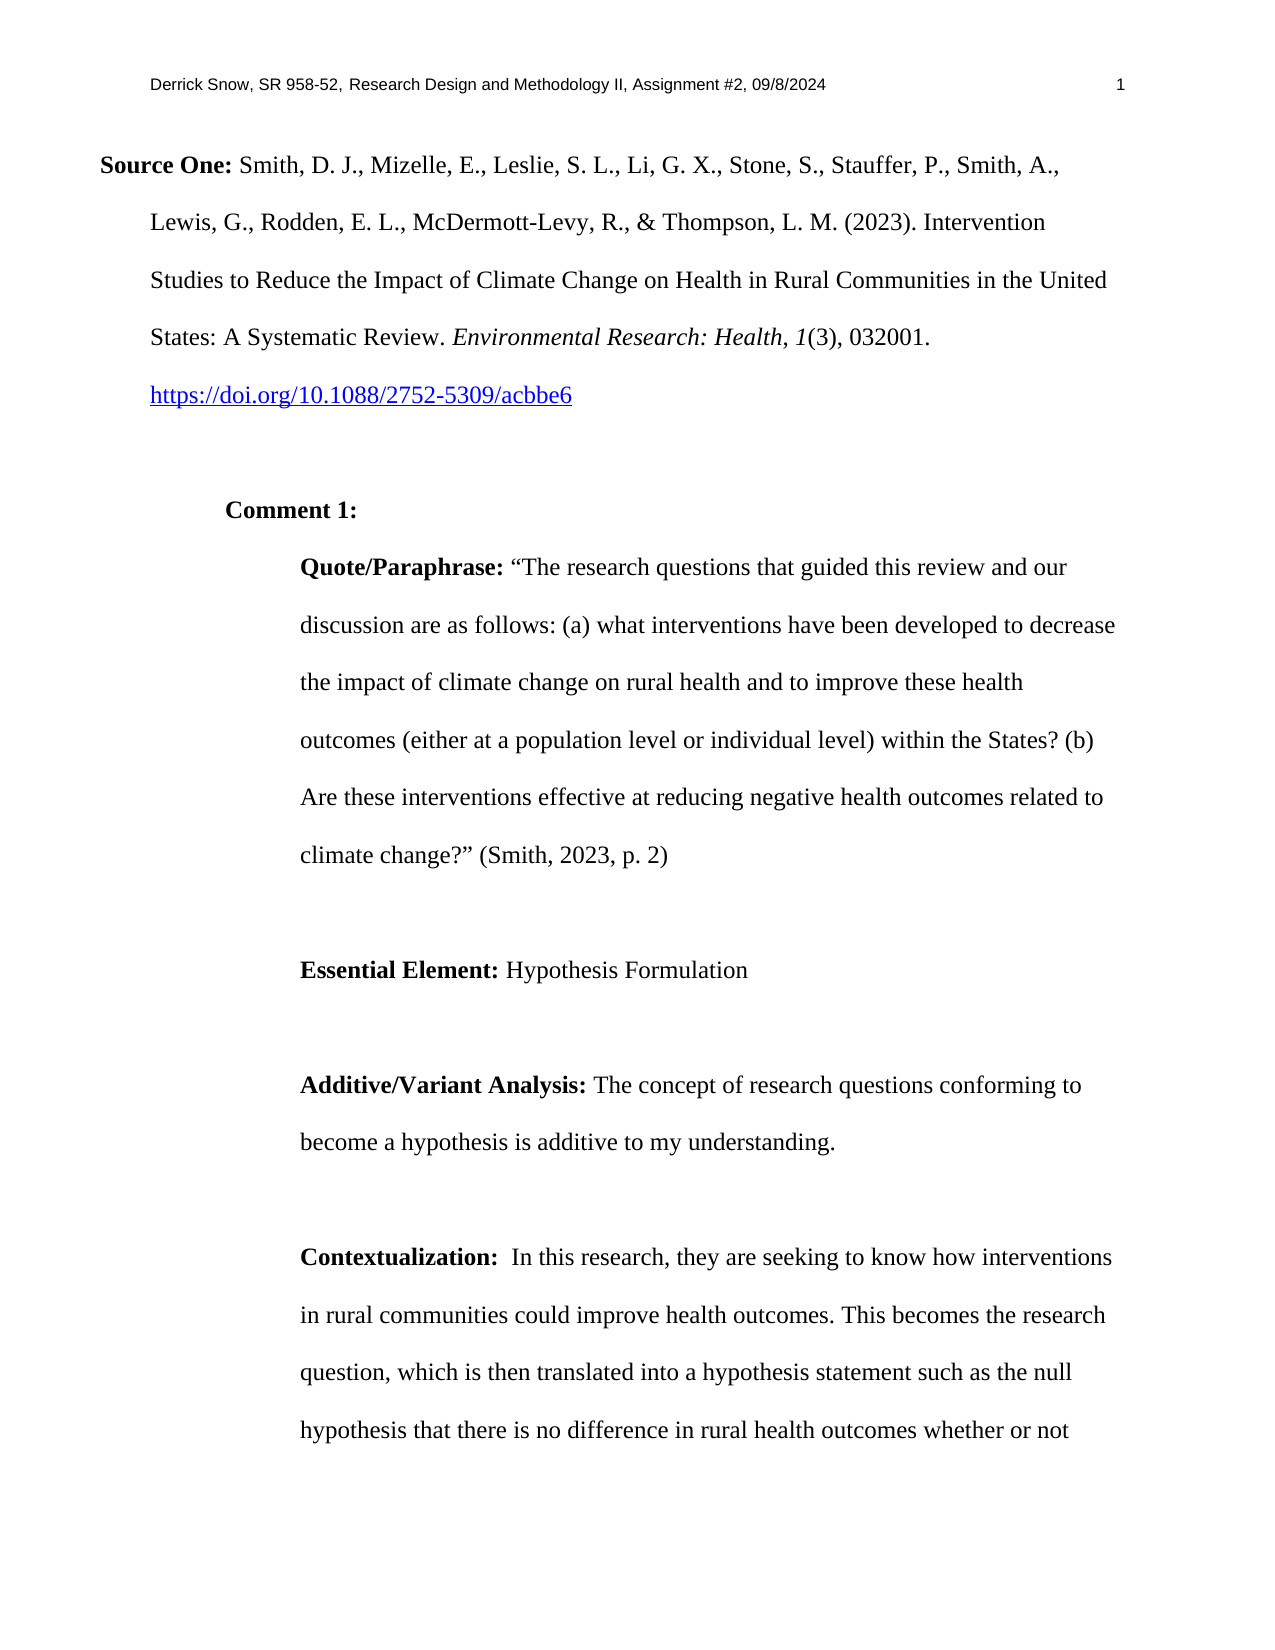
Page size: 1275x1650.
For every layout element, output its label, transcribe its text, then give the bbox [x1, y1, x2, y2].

text Additive/Variant Analysis: The concept of research questions conforming to become a hypothesis is additive to my understanding. [300, 1070, 1125, 1156]
text Quote/Paraphrase: “The research questions that guided this review and our discussion are as follows: (a) what interventions have been developed to decrease the impact of climate change on rural health and to improve these health outcomes (either at a population level or individual level) within the States? (b) Are these interventions effective at reducing negative health outcomes related to climate change?” (Smith, 2023, p. 2) [300, 552, 1125, 869]
text Comment 1: [225, 495, 1125, 524]
text Essential Element: Hypothesis Formulation [300, 955, 1125, 1041]
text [300, 1242, 1125, 1444]
text Source One: Smith, D. J., Mizelle, E., Leslie, S. L., Li, G. X., Stone, S., Stauffer, P., Smith, A., Lewis, G., Rodden, E. L., McDermott-Levy, R., & Thompson, L. M. (2023). Intervention Studies to Reduce the Impact of Climate Change on Health in Rural Communities in the United States: A Systematic Review. Environmental Research: Health, 1(3), 032001. https://doi.org/10.1088/2752-5309/acbbe6 [100, 150, 1125, 409]
